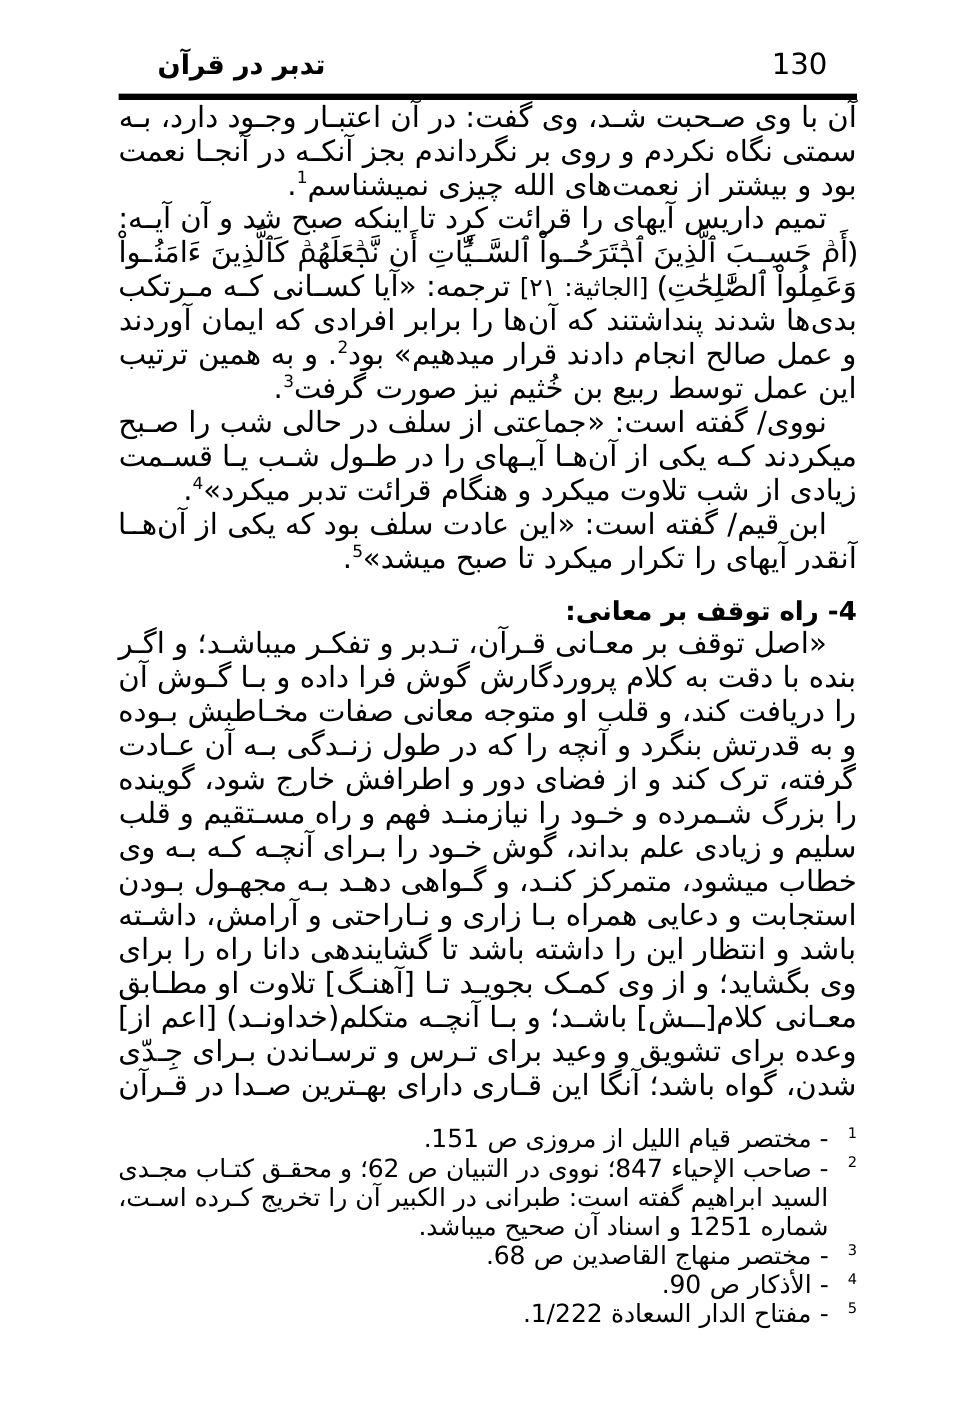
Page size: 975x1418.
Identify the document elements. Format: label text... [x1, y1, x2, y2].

text نووی/ گفته است: «جماعتی از سلف در حالی شب را صبح میکردند که یکی از آن‌ها آیهای را در طول شب یا قسمت زیادی از شب تلاوت میکرد و هنگام قرائت تدبر میکرد». [118, 406, 857, 507]
text تمیم داریس آیهای را قرائت کرد تا اینکه صبح شد و آن آیه: ﴿أَمۡ حَسِبَ ٱلَّذِينَ ٱجۡتَرَحُواْ ٱلسَّيِّ‍َٔاتِ أَن نَّجۡعَلَهُمۡ كَٱلَّذِينَ ءَامَنُواْ وَعَمِلُواْ ٱلصَّٰلِحَٰتِ﴾ [الجاثية: ٢١] ترجمه: «آیا کسانی که مرتکب بدی‌ها شدند پنداشتند که آن‌ها را برابر افرادی که ایمان آوردند و عمل صالح انجام دادند قرار میدهیم» بود. و به همین ترتیب این عمل توسط ربیع بن خُثیم نیز صورت گرفت. [118, 202, 857, 406]
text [118, 627, 857, 1102]
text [118, 100, 857, 202]
text 4- راه توقف بر معانی: [118, 596, 857, 627]
text ابن قیم/ گفته است: «این عادت سلف بود که یکی از آن‌ها آنقدر آیهای را تکرار میکرد تا صبح میشد». [118, 507, 857, 575]
